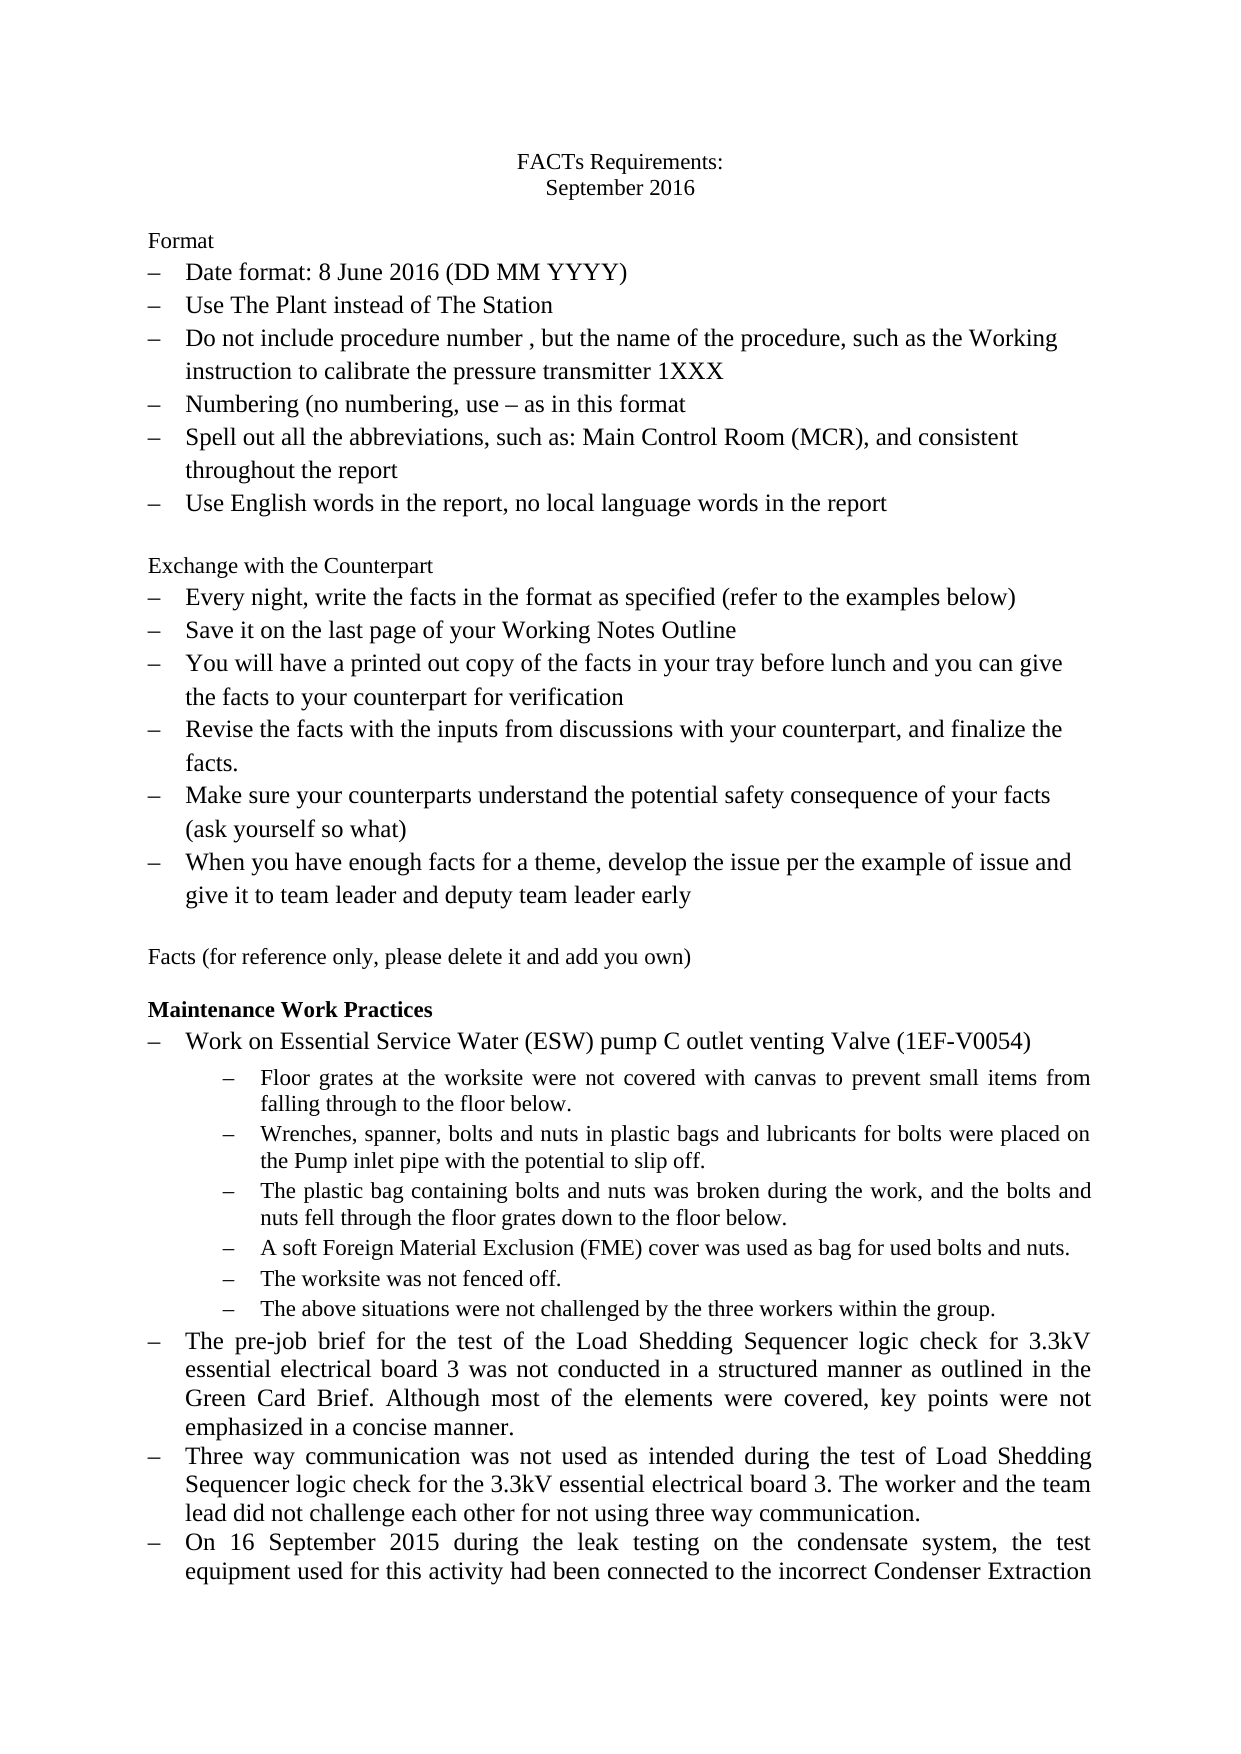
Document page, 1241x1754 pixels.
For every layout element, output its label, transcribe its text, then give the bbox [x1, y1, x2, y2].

list Three way communication was not used as intended during the test of Load Shedding Sequencer logic check for the 3.3kV essential electrical board 3. The worker and the team lead did not challenge each other for not using three way communication. [148, 1441, 1092, 1527]
list Make sure your counterparts understand the potential safety consequence of your facts (ask yourself so what) [148, 781, 1092, 842]
text Format [148, 227, 1092, 253]
list Do not include procedure number , but the name of the procedure, such as the Working instruction to calibrate the pressure transmitter 1XXX [148, 323, 1092, 385]
list The worksite was not fenced off. [223, 1265, 1092, 1291]
list Revise the facts with the inputs from discussions with your counterpart, and finalize the facts. [148, 714, 1092, 776]
list Spell out all the abbreviations, such as: Main Control Room (MCR), and consistent throughout the report [148, 422, 1092, 484]
list Work on Essential Service Water (ESW) pump C outlet venting Valve (1EF-V0054) [148, 1026, 1092, 1055]
list The pre-job brief for the test of the Load Shedding Sequencer logic check for 3.3kV essential electrical board 3 was not conducted in a structured manner as outlined in the Green Card Brief. Although most of the elements were covered, key points were not emphasized in a concise manner. [148, 1326, 1092, 1441]
list Floor grates at the worksite were not covered with canvas to prevent small items from falling through to the floor below. [223, 1064, 1092, 1116]
list You will have a printed out copy of the facts in your tray before lunch and you can give the facts to your counterpart for verification [148, 648, 1092, 710]
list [148, 1527, 1092, 1584]
list The plastic bag containing bolts and nuts was broken during the work, and the bolts and nuts fell through the floor grates down to the floor below. [223, 1177, 1092, 1230]
text FACTs Requirements: [148, 148, 1092, 174]
text Facts (for reference only, please delete it and add you own) [148, 943, 1092, 969]
list Save it on the last page of your Working Notes Outline [148, 616, 1092, 644]
list A soft Foreign Material Exclusion (FME) cover was used as bag for used bolts and nuts. [223, 1234, 1092, 1261]
list Use English words in the report, no local language words in the report [148, 488, 1092, 517]
list Wrenches, spanner, bolts and nuts in plastic bags and lubricants for bolts were placed on the Pump inlet pipe with the potential to slip off. [223, 1121, 1092, 1173]
text September 2016 [148, 174, 1092, 200]
text Maintenance Work Practices [148, 996, 1092, 1022]
list Date format: 8 June 2016 (DD MM YYYY) [148, 257, 1092, 286]
list Every night, write the facts in the format as specified (refer to the examples below) [148, 582, 1092, 611]
list Numbering (no numbering, use – as in this format [148, 389, 1092, 418]
list Use The Plant instead of The Station [148, 290, 1092, 319]
text Exchange with the Counterpart [148, 552, 1092, 578]
list When you have enough facts for a theme, develop the issue per the example of issue and give it to team leader and deputy team leader early [148, 847, 1092, 908]
list The above situations were not challenged by the three workers within the group. [223, 1295, 1092, 1322]
